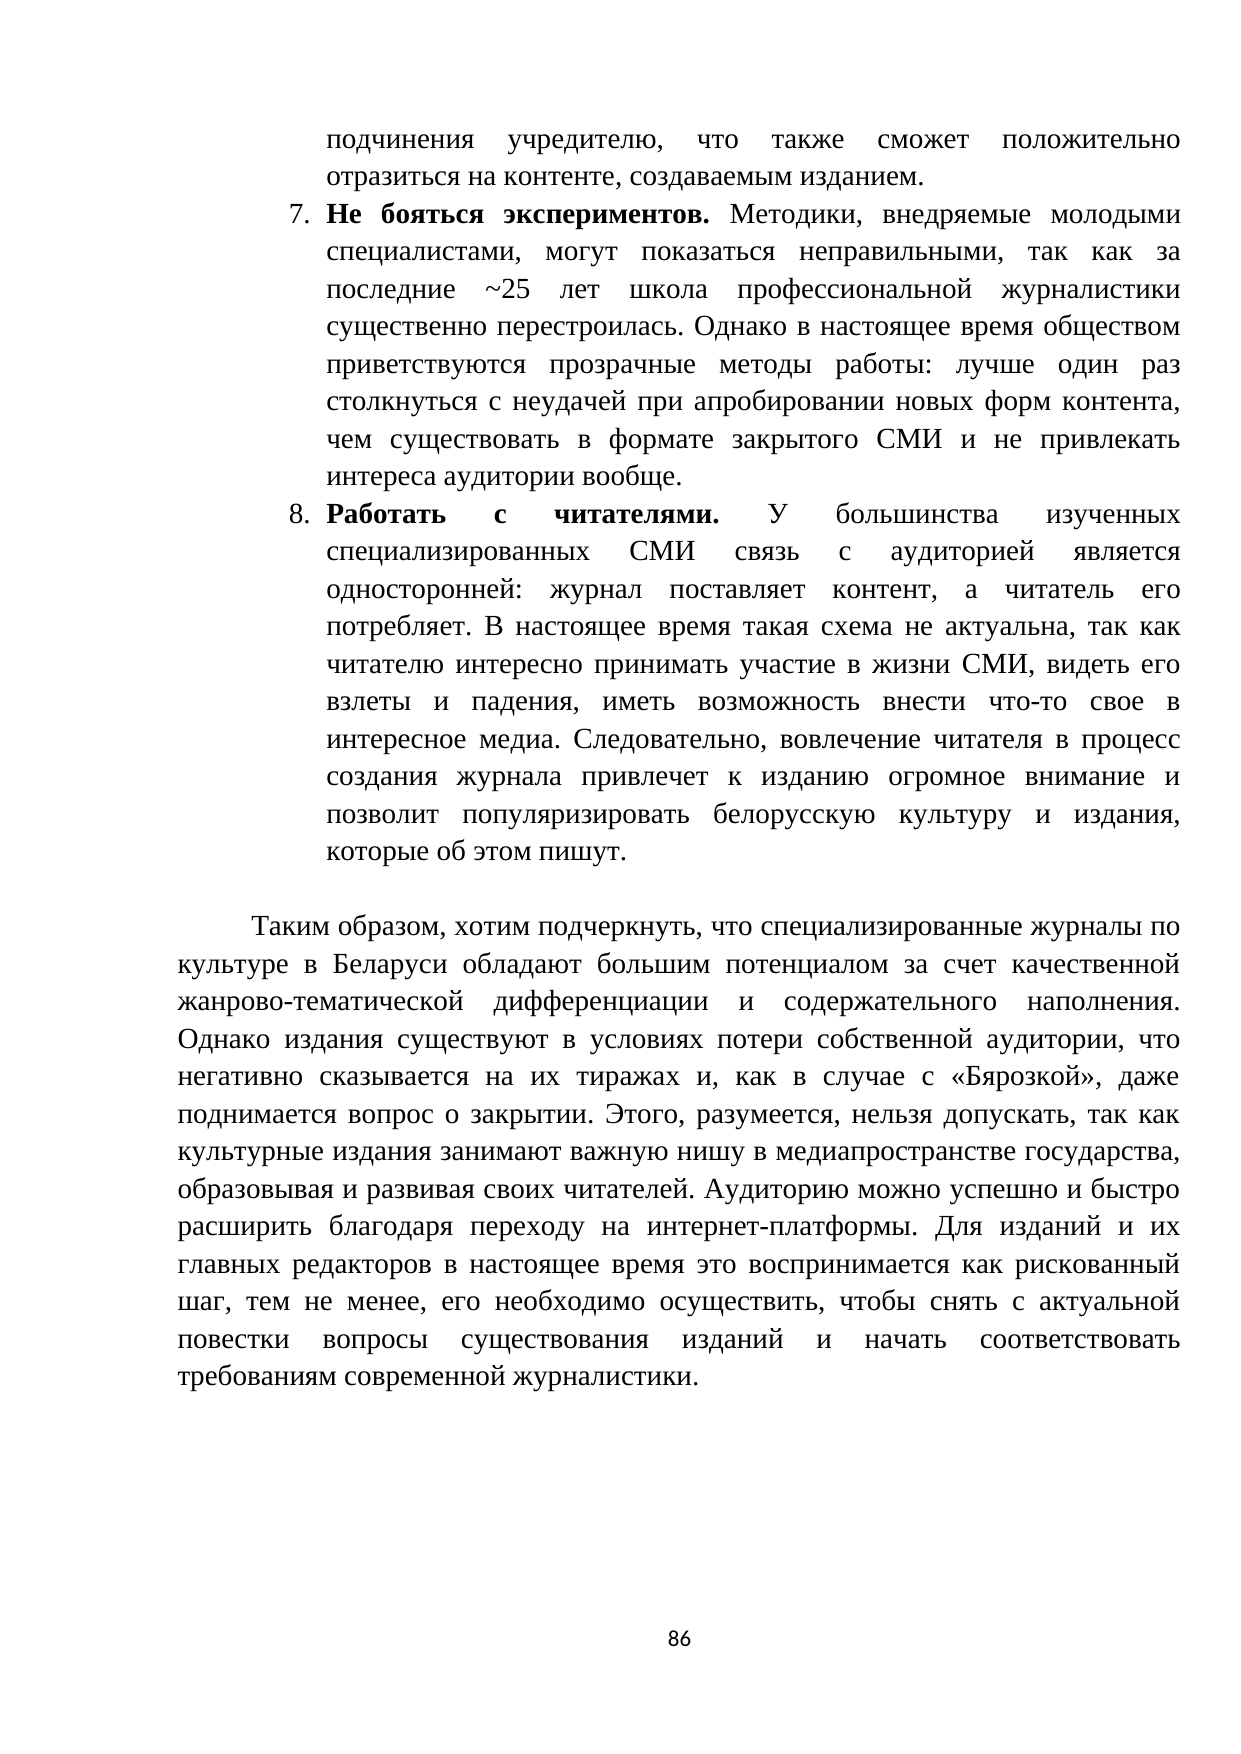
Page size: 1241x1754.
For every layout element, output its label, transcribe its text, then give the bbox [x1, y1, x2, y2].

list Работать с читателями. У большинства изученных специализированных СМИ связь с аудиторией является односторонней: журнал поставляет контент, а читатель его потребляет. В настоящее время такая схема не актуальна, так как читателю интересно принимать участие в жизни СМИ, видеть его взлеты и падения, иметь возможность внести что-то свое в интересное медиа. Следовательно, вовлечение читателя в процесс создания журнала привлечет к изданию огромное внимание и позволит популяризировать белорусскую культуру и издания, которые об этом пишут. [288, 493, 1181, 868]
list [288, 118, 1181, 193]
list Не бояться экспериментов. Методики, внедряемые молодыми специалистами, могут показаться неправильными, так как за последние ~25 лет школа профессиональной журналистики существенно перестроилась. Однако в настоящее время обществом приветствуются прозрачные методы работы: лучше один раз столкнуться с неудачей при апробировании новых форм контента, чем существовать в формате закрытого СМИ и не привлекать интереса аудитории вообще. [288, 193, 1181, 493]
text Таким образом, хотим подчеркнуть, что специализированные журналы по культуре в Беларуси обладают большим потенциалом за счет качественной жанрово-тематической дифференциации и содержательного наполнения. Однако издания существуют в условиях потери собственной аудитории, что негативно сказывается на их тиражах и, как в случае с «Бярозкой», даже поднимается вопрос о закрытии. Этого, разумеется, нельзя допускать, так как культурные издания занимают важную нишу в медиапространстве государства, образовывая и развивая своих читателей. Аудиторию можно успешно и быстро расширить благодаря переходу на интернет-платформы. Для изданий и их главных редакторов в настоящее время это воспринимается как рискованный шаг, тем не менее, его необходимо осуществить, чтобы снять с актуальной повестки вопросы существования изданий и начать соответствовать требованиям современной журналистики. [177, 906, 1181, 1393]
